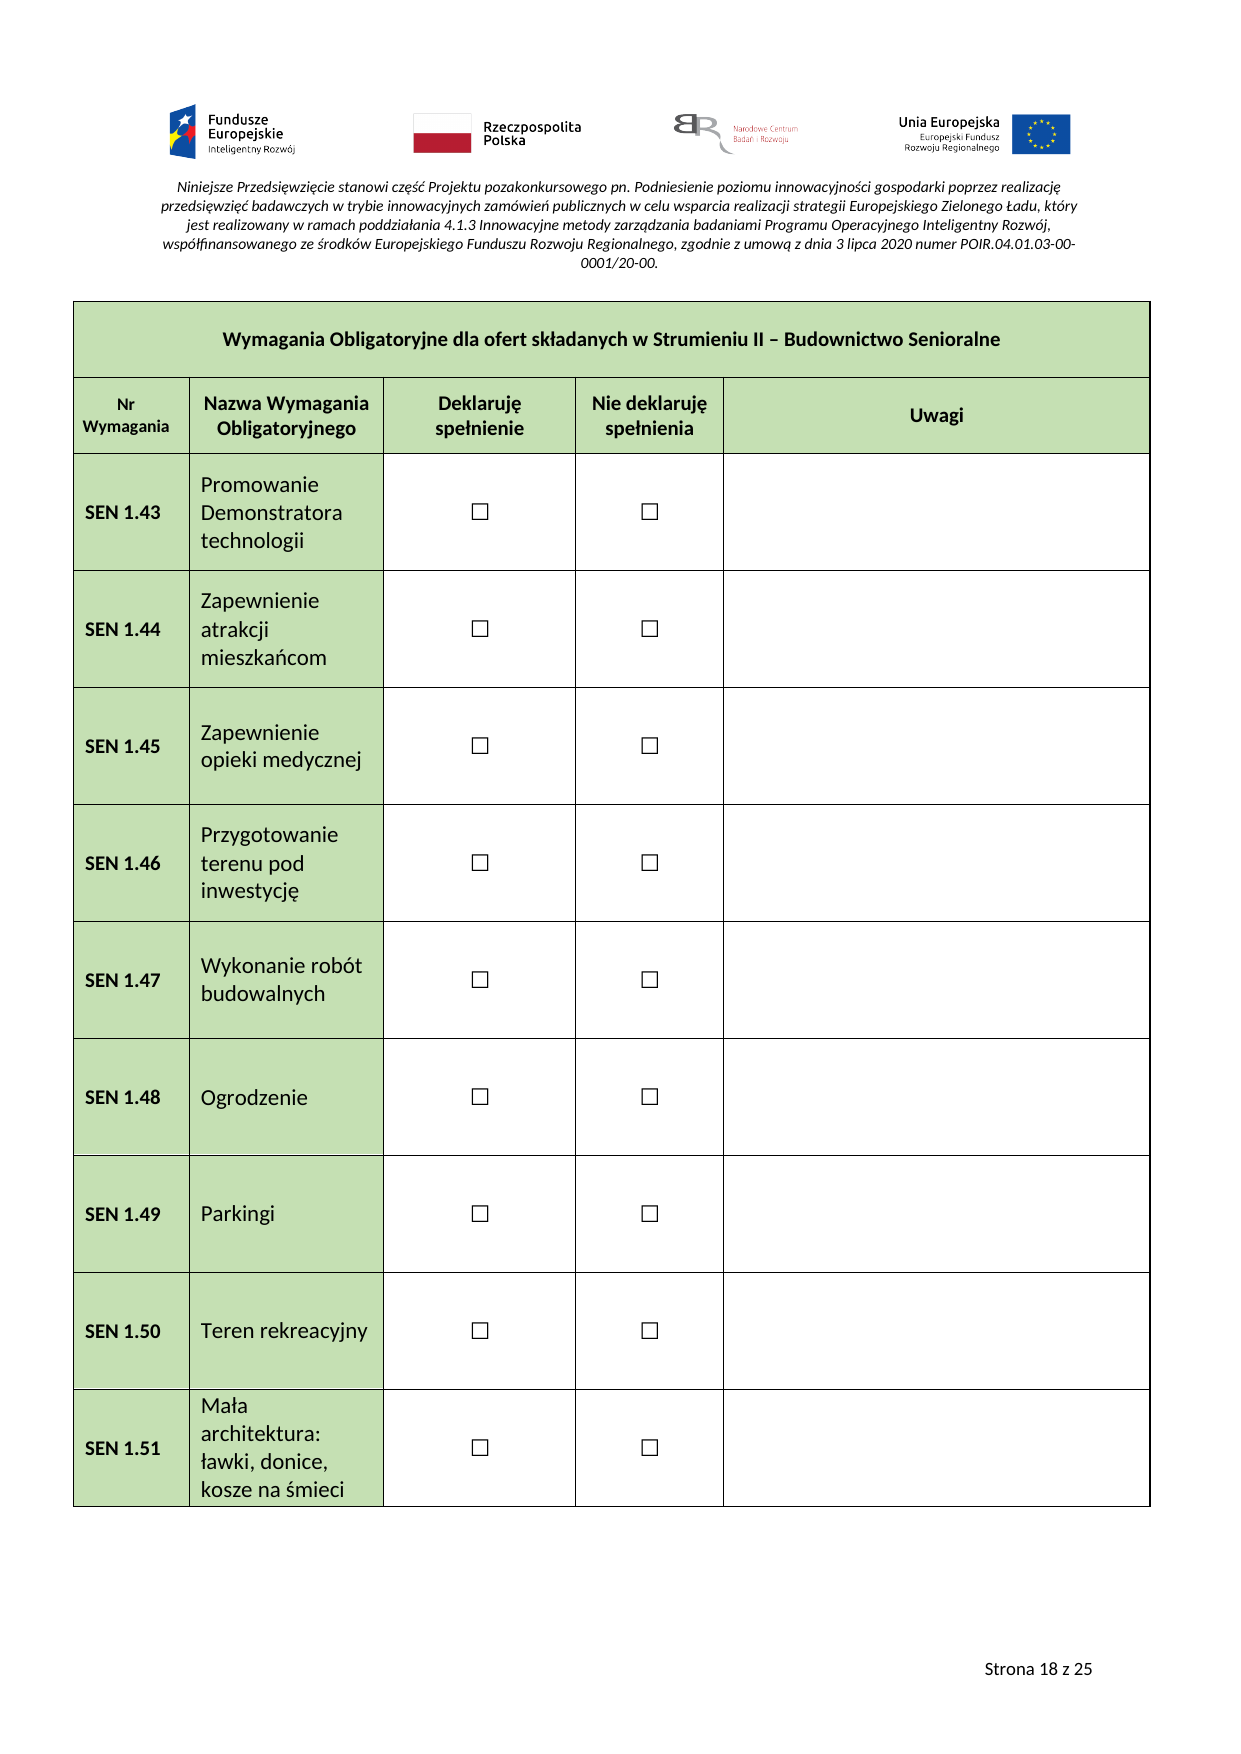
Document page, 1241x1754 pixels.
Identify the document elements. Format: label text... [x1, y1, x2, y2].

table_cell Uwagi [724, 378, 1149, 453]
table_cell [74, 805, 189, 921]
table_cell [74, 1156, 189, 1272]
table_cell [724, 805, 1149, 921]
table_cell Teren rekreacyjny [190, 1273, 383, 1388]
table_cell Deklaruję spełnienie [384, 378, 575, 453]
table_cell Zapewnienie opieki medycznej [190, 688, 383, 804]
table_cell [724, 1156, 1149, 1272]
table_cell Ogrodzenie [190, 1039, 383, 1154]
table_cell [74, 688, 189, 804]
table_cell Przygotowanie terenu pod inwestycję [190, 805, 383, 921]
table_cell Wykonanie robót budowalnych [190, 922, 383, 1038]
table_cell Nazwa Wymagania Obligatoryjnego [190, 378, 383, 453]
table_cell [74, 922, 189, 1038]
table_cell [724, 454, 1149, 570]
table_cell Zapewnienie atrakcji mieszkańcom [190, 571, 383, 687]
table_cell Nr Wymagania [74, 378, 189, 453]
table_cell Promowanie Demonstratora technologii [190, 454, 383, 570]
table_cell Parkingi [190, 1156, 383, 1272]
table_cell [724, 1039, 1149, 1154]
table_header Wymagania Obligatoryjne dla ofert składanych w Strumieniu II – Budownictwo Senioralne [74, 302, 1149, 377]
table_cell Nie deklaruję spełnienia [576, 378, 723, 453]
table_cell [74, 1273, 189, 1388]
table_cell [724, 688, 1149, 804]
table_cell [74, 454, 189, 570]
picture [169, 104, 1071, 159]
table_cell [74, 571, 189, 687]
table_cell [724, 1390, 1149, 1506]
table_cell [724, 922, 1149, 1038]
table_cell Mała architektura: ławki, donice, kosze na śmieci [190, 1390, 383, 1506]
table_cell [74, 1390, 189, 1506]
table_cell [74, 1039, 189, 1154]
table_cell [724, 1273, 1149, 1388]
table_cell [724, 571, 1149, 687]
